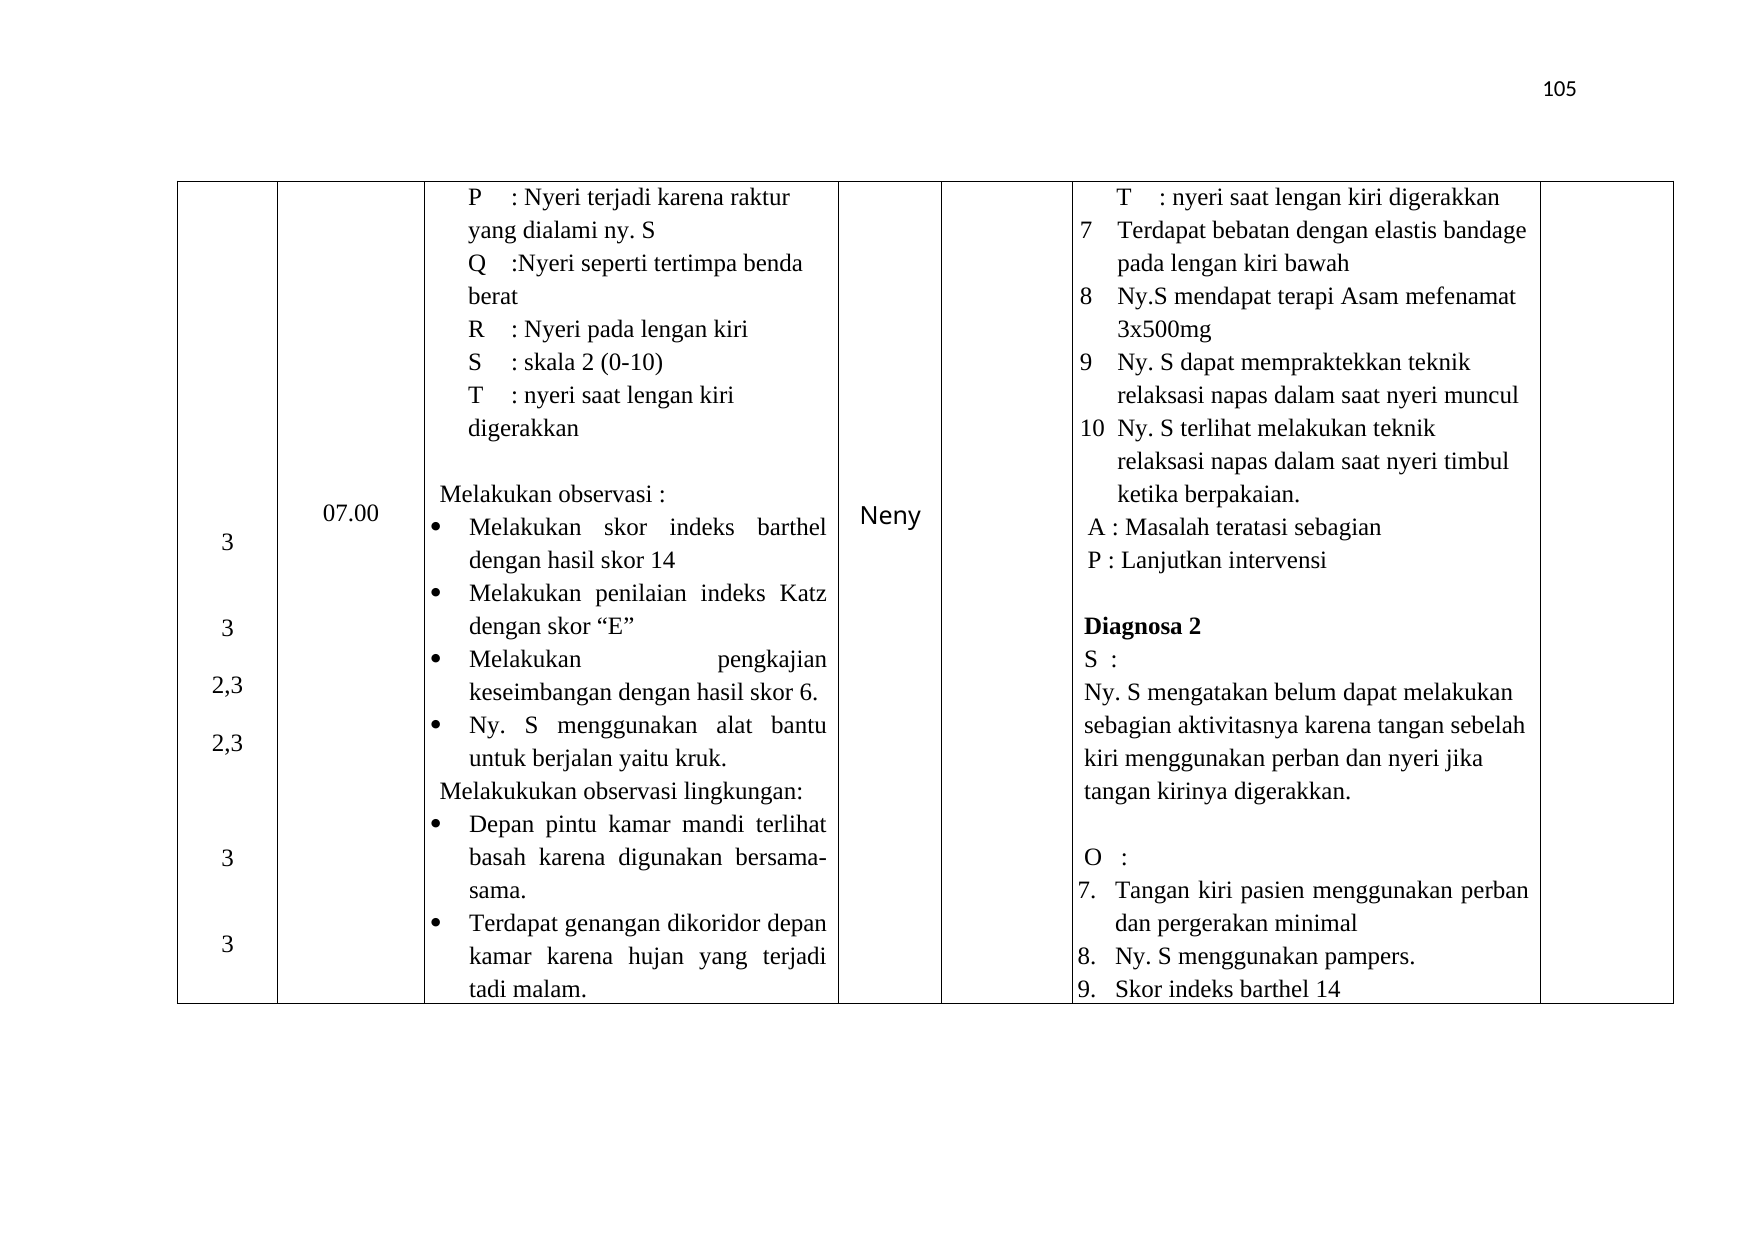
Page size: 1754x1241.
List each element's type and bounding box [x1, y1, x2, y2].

table_cell [839, 182, 941, 1003]
table_cell [1541, 182, 1673, 1003]
table_cell [178, 182, 277, 1003]
table_cell [942, 182, 1072, 1003]
table_cell [425, 182, 838, 1003]
table_cell [1073, 182, 1540, 1003]
table_cell [278, 182, 424, 1003]
